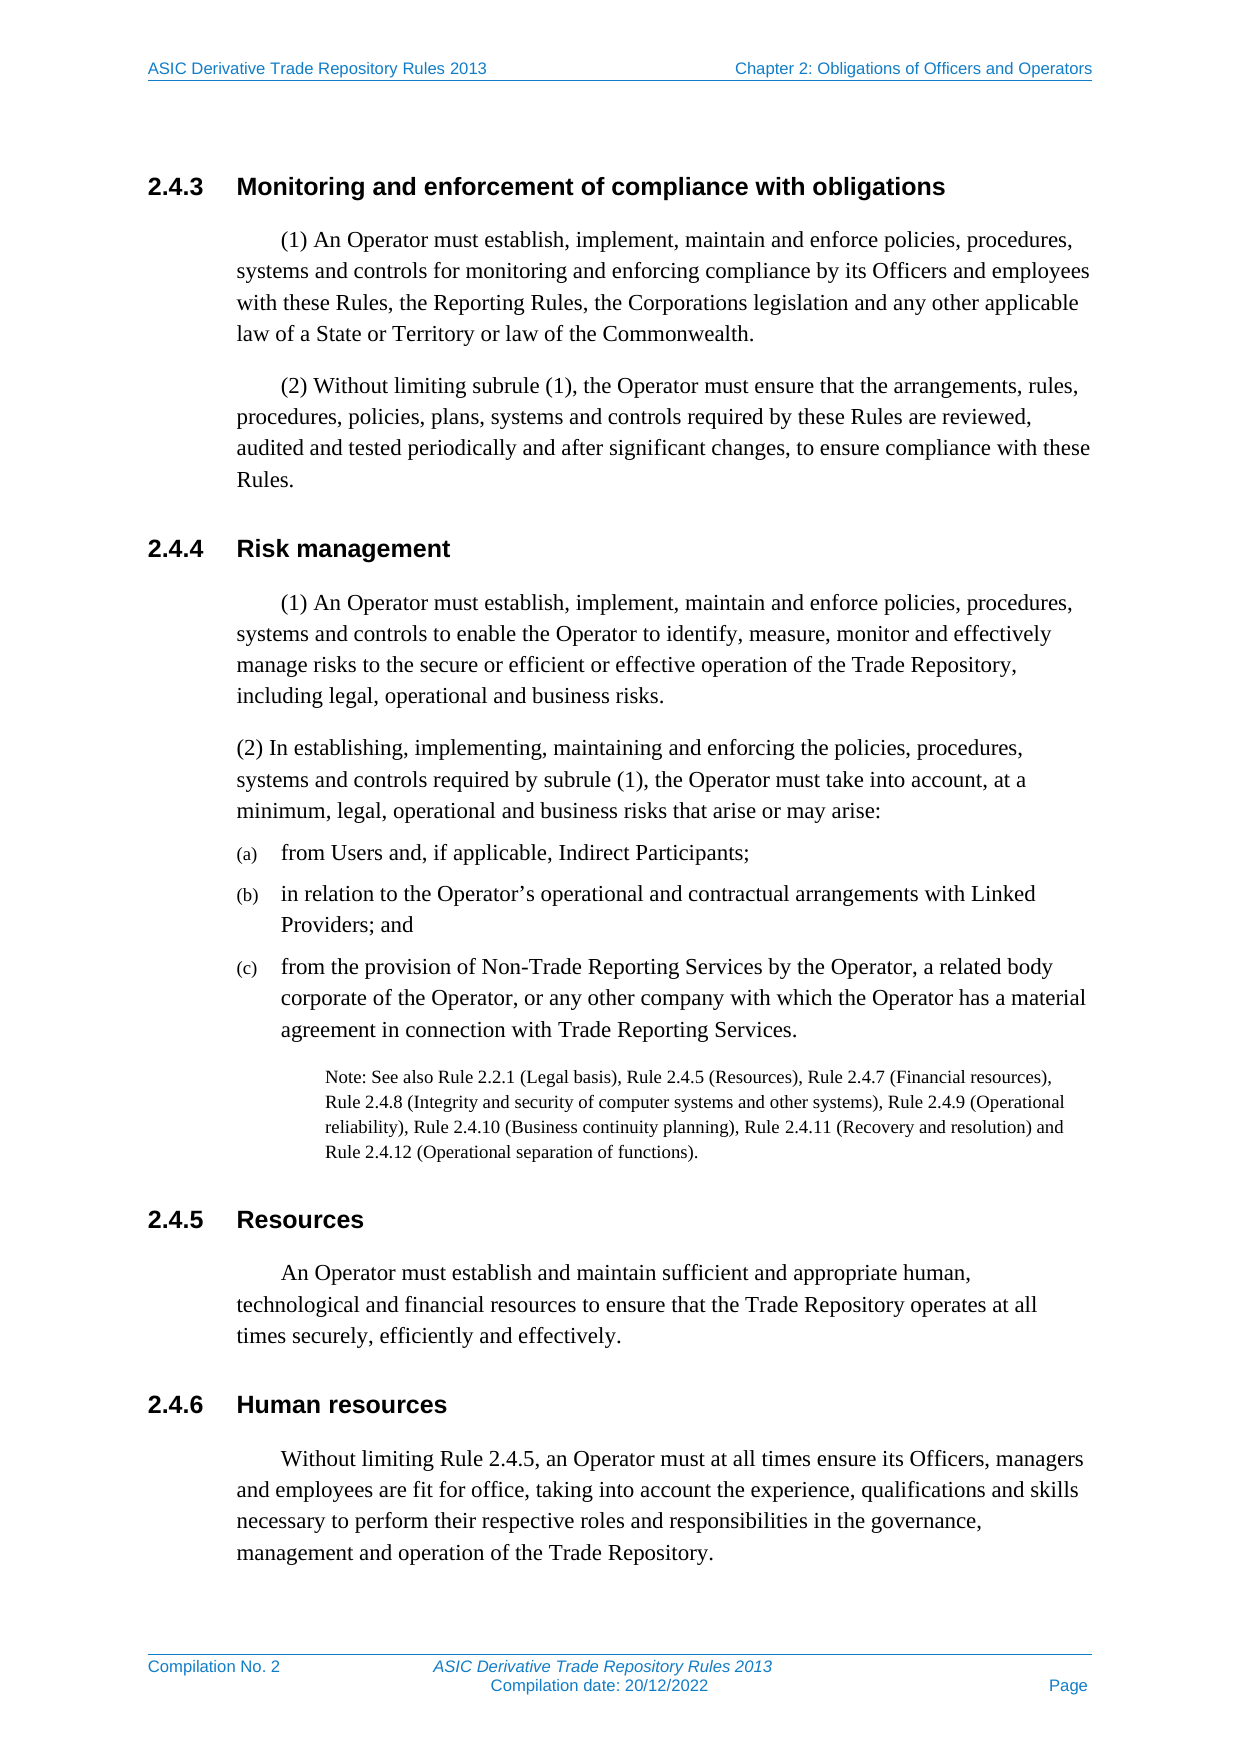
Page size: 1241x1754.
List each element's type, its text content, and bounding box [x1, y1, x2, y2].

list (2) In establishing, implementing, maintaining and enforcing the policies, procedures, systems and controls required by subrule (1), the Operator must take into account, at a minimum, legal, operational and business risks that arise or may arise: [236, 729, 1092, 823]
text (2) Without limiting subrule (1), the Operator must ensure that the arrangements, rules, procedures, policies, plans, systems and controls required by these Rules are reviewed, audited and tested periodically and after significant changes, to ensure compliance with these Rules. [236, 367, 1092, 492]
text from the provision of Non-Trade Reporting Services by the Operator, a related body corporate of the Operator, or any other company with which the Operator has a material agreement in connection with Trade Reporting Services. [236, 948, 1092, 1042]
text (1) An Operator must establish, implement, maintain and enforce policies, procedures, systems and controls to enable the Operator to identify, measure, monitor and effectively manage risks to the secure or efficient or effective operation of the Trade Repository, including legal, operational and business risks. [236, 584, 1092, 709]
subtitle 2.4.5 Resources [148, 1204, 1092, 1234]
text in relation to the Operator’s operational and contractual arrangements with Linked Providers; and [236, 875, 1092, 938]
subtitle 2.4.3 Monitoring and enforcement of compliance with obligations [148, 171, 1092, 200]
text An Operator must establish and maintain sufficient and appropriate human, technological and financial resources to ensure that the Trade Repository operates at all times securely, efficiently and effectively. [236, 1254, 1092, 1348]
subtitle 2.4.6 Human resources [148, 1390, 1092, 1419]
text Without limiting Rule 2.4.5, an Operator must at all times ensure its Officers, managers and employees are fit for office, taking into account the experience, qualifications and skills necessary to perform their respective roles and responsibilities in the governance, management and operation of the Trade Repository. [236, 1440, 1092, 1565]
subtitle 2.4.4 Risk management [148, 534, 1092, 563]
text Note: See also Rule 2.2.1 (Legal basis), Rule 2.4.5 (Resources), Rule 2.4.7 (Financial resources), Rule 2.4.8 (Integrity and security of computer systems and other systems), Rule 2.4.9 (Operational reliability), Rule 2.4.10 (Business continuity planning), Rule 2.4.11 (Recovery and resolution) and Rule 2.4.12 (Operational separation of functions). [325, 1063, 1092, 1163]
text (1) An Operator must establish, implement, maintain and enforce policies, procedures, systems and controls for monitoring and enforcing compliance by its Officers and employees with these Rules, the Reporting Rules, the Corporations legislation and any other applicable law of a State or Territory or law of the Commonwealth. [236, 221, 1092, 346]
text from Users and, if applicable, Indirect Participants; [236, 834, 1092, 865]
